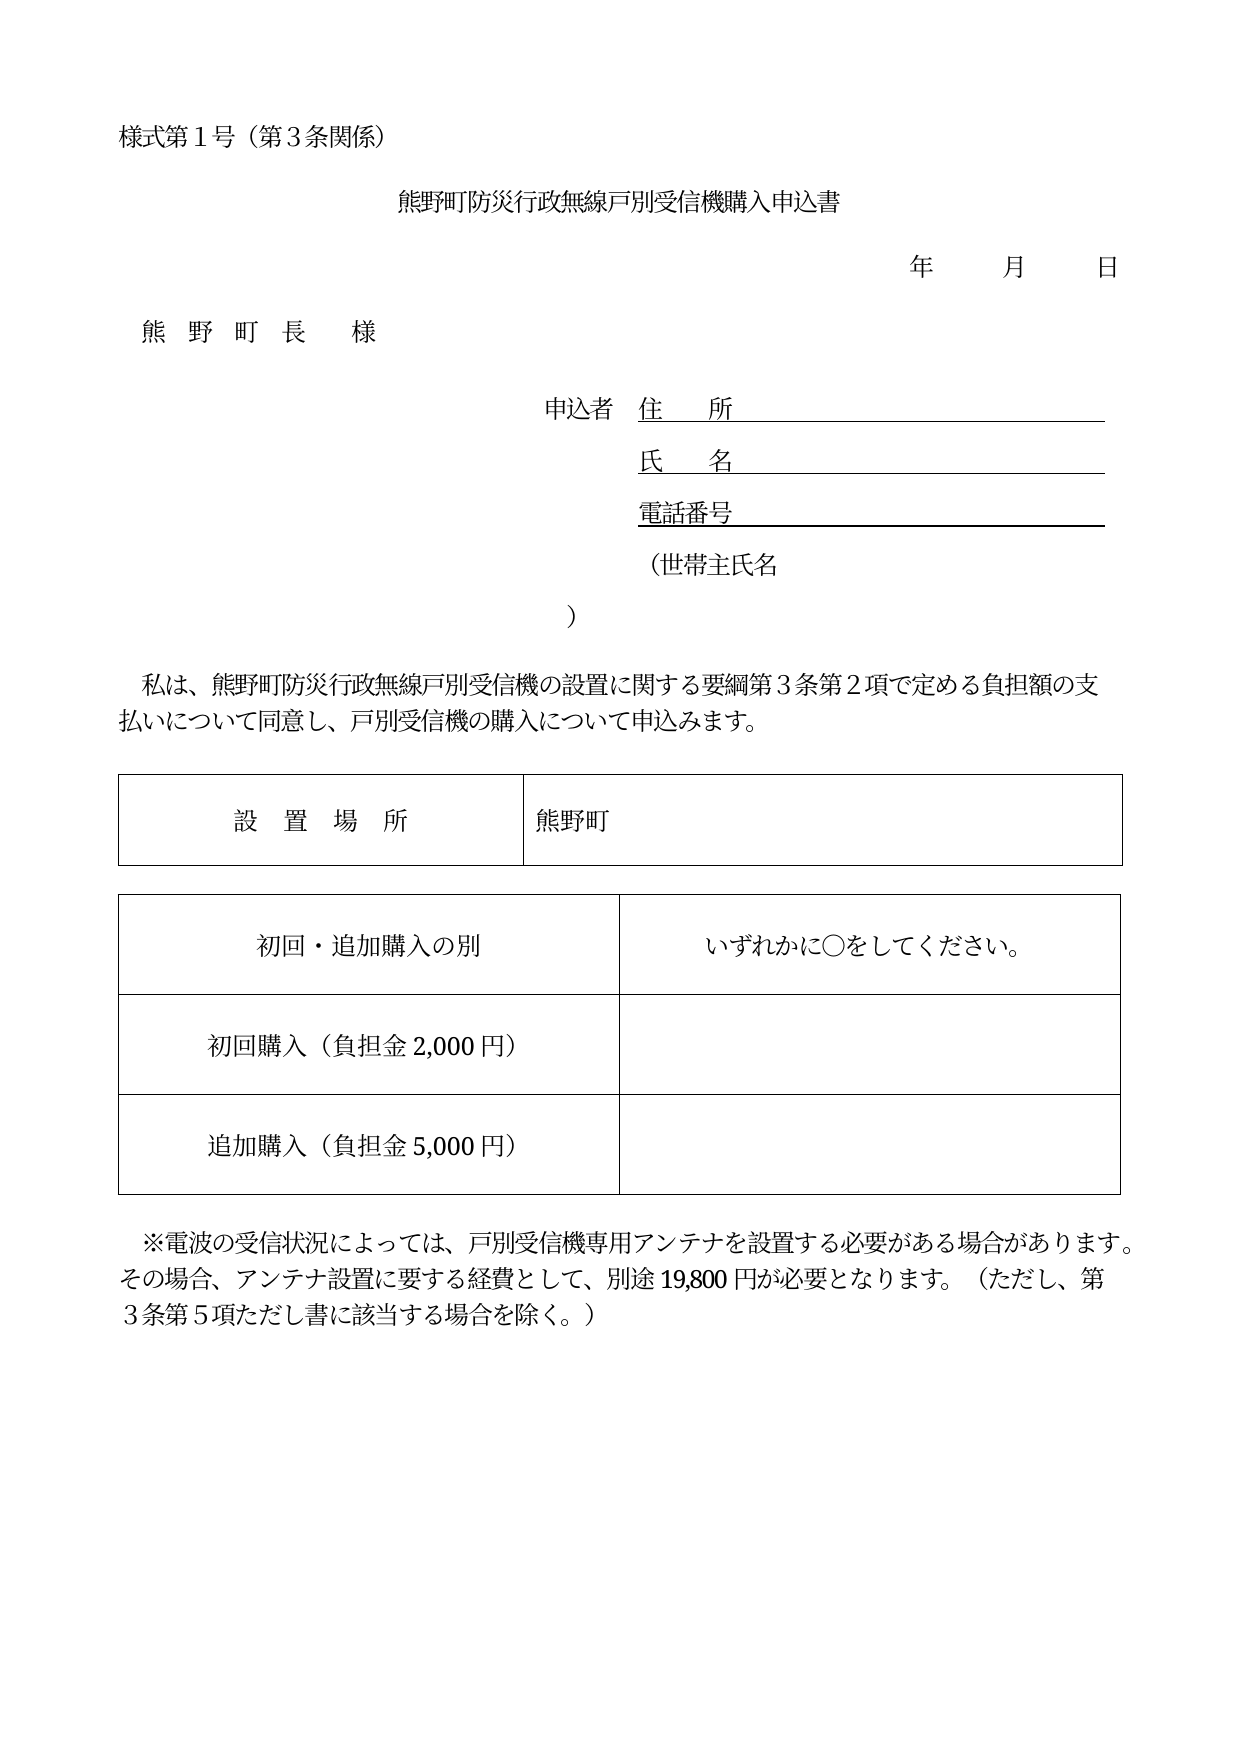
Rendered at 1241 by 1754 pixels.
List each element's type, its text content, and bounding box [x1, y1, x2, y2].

table_header 熊野町 [524, 775, 1122, 864]
text 私は、熊野町防災行政無線戸別受信機の設置に関する要綱第３条第２項で定める負担額の支払いについて同意し、戸別受信機の購入について申込みます。 [118, 666, 1122, 738]
text 様式第１号（第３条関係） [118, 118, 1122, 154]
table_header 初回・追加購入の別 [119, 895, 619, 994]
text 年 月 日 [118, 247, 1122, 283]
text 氏 名 [543, 429, 1122, 481]
text ※電波の受信状況によっては、戸別受信機専用アンテナを設置する必要がある場合があります。その場合、アンテナ設置に要する経費として、別途19,800円が必要となります。（ただし、第３条第５項ただし書に該当する場合を除く。） [118, 1224, 1122, 1332]
table_cell 追加購入（負担金5,000円） [119, 1095, 619, 1194]
text （世帯主氏名 ） [543, 533, 1122, 637]
text 熊野町防災行政無線戸別受信機購入申込書 [118, 183, 1122, 219]
table_cell [620, 995, 1120, 1094]
table_cell [620, 1095, 1120, 1194]
table_header いずれかに○をしてください。 [620, 895, 1120, 994]
text 申込者 住 所 [543, 377, 1122, 429]
text 電話番号 [543, 481, 1122, 533]
text 熊 野 町 長 様 [118, 312, 1122, 348]
table_header 設 置 場 所 [119, 775, 523, 864]
table_cell 初回購入（負担金2,000円） [119, 995, 619, 1094]
